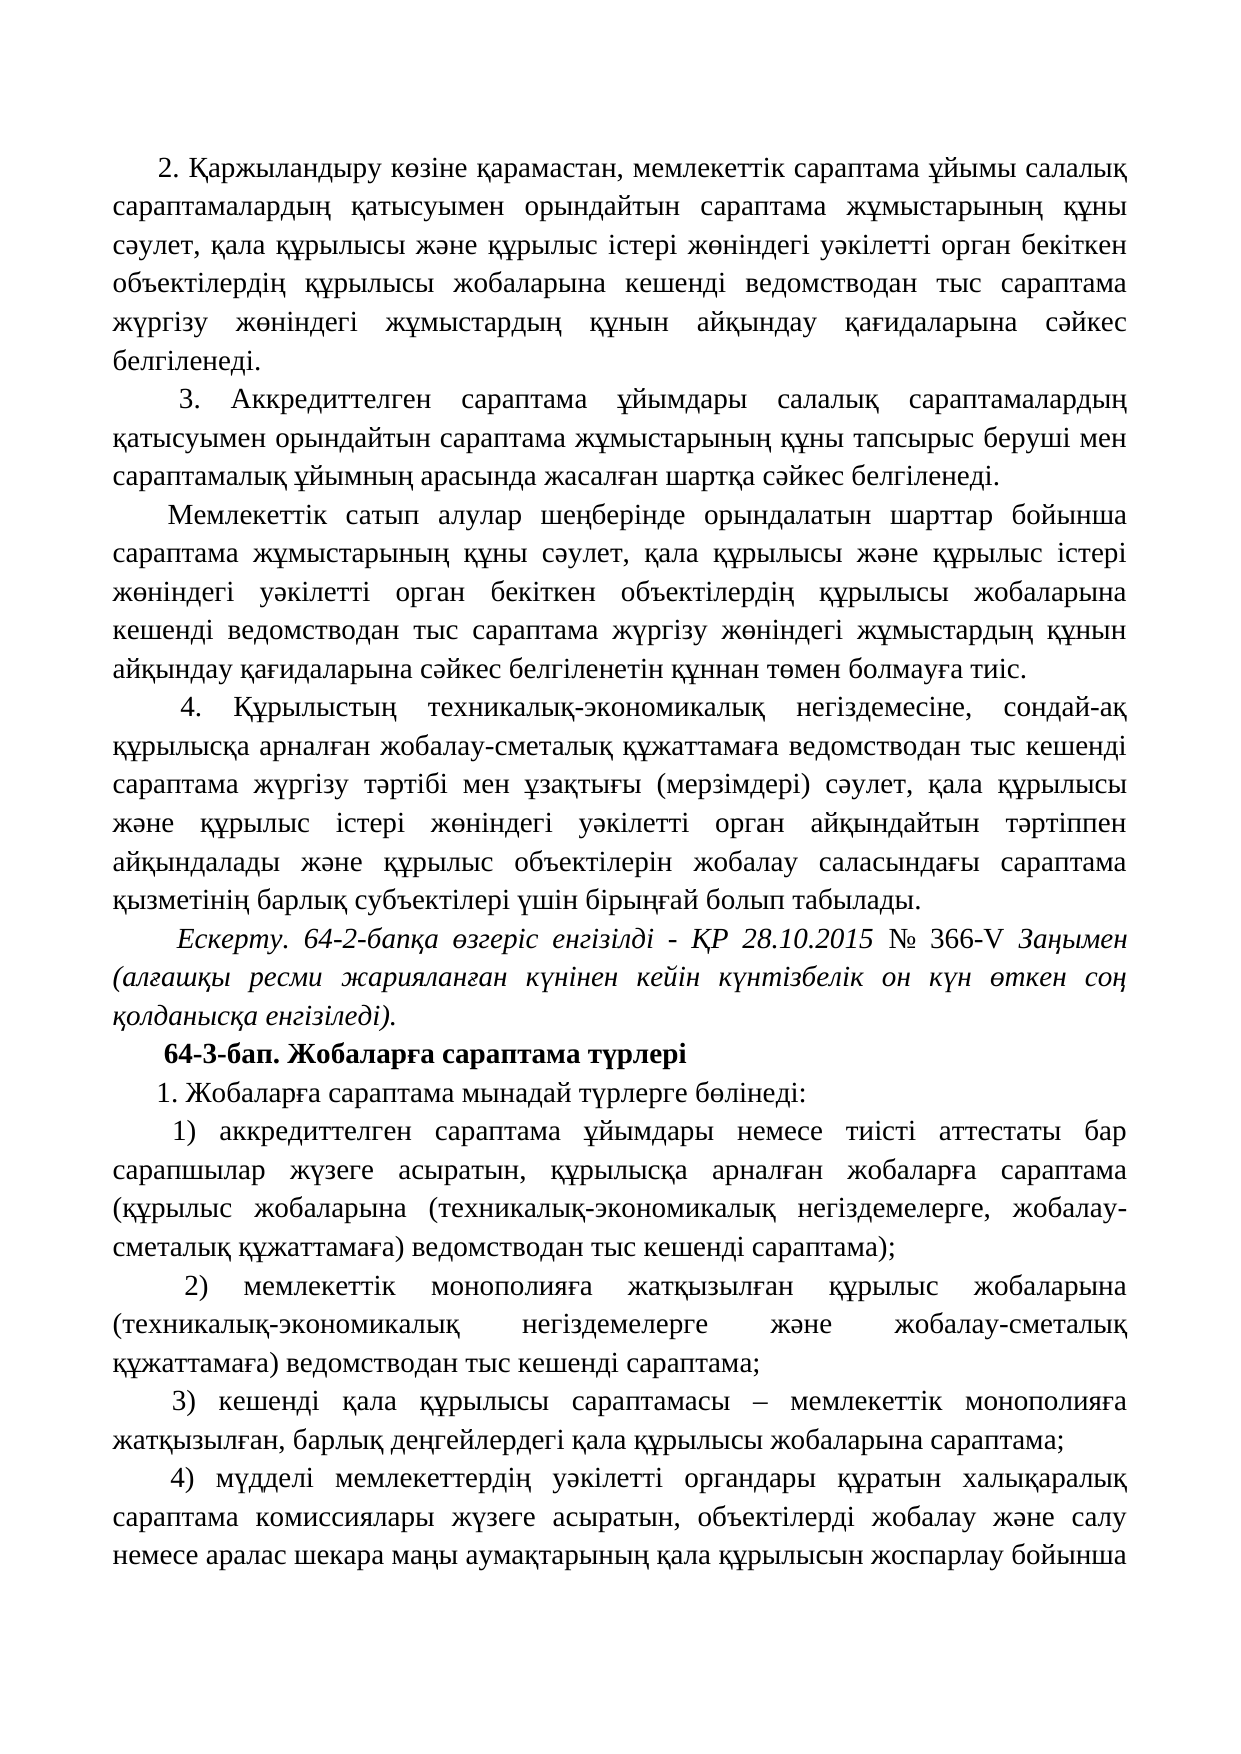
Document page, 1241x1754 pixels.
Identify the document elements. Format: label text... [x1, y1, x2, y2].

text 2. Қаржыландыру көзiне қарамастан, мемлекеттiк сараптама ұйымы салалық сараптамалардың қатысуымен орындайтын сараптама жұмыстарының құны сәулет, қала құрылысы және құрылыс iстерi жөнiндегi уәкiлеттi орган бекiткен объектілердің құрылысы жобаларына кешенді ведомстводан тыс сараптама жүргізу жөніндегі жұмыстардың құнын айқындау қағидаларына сәйкес белгіленеді. [112, 150, 1128, 376]
text Мемлекеттік сатып алулар шеңберінде орындалатын шарттар бойынша сараптама жұмыстарының құны сәулет, қала құрылысы және құрылыс iстерi жөнiндегi уәкiлеттi орган бекiткен объектілердің құрылысы жобаларына кешенді ведомстводан тыс сараптама жүргізу жөніндегі жұмыстардың құнын айқындау қағидаларына сәйкес белгіленетін құннан төмен болмауға тиіс. [112, 497, 1128, 684]
text 1) аккредиттелген сараптама ұйымдары немесе тиісті аттестаты бар сарапшылар жүзеге асыратын, құрылысқа арналған жобаларға сараптама (құрылыс жобаларына (техникалық-экономикалық негіздемелерге, жобалау-сметалық құжаттамаға) ведомстводан тыс кешенді сараптама); [112, 1113, 1128, 1263]
text 64-3-бап. Жобаларға сараптама түрлері [112, 1036, 1128, 1070]
text 3) кешенді қала құрылысы сараптамасы – мемлекеттік монополияға жатқызылған, барлық деңгейлердегі қала құрылысы жобаларына сараптама; [112, 1383, 1128, 1455]
text 3. Аккредиттелген сараптама ұйымдары салалық сараптамалардың қатысуымен орындайтын сараптама жұмыстарының құны тапсырыс беруші мен сараптамалық ұйымның арасында жасалған шартқа сәйкес белгіленеді. [112, 381, 1128, 492]
text 2) мемлекеттік монополияға жатқызылған құрылыс жобаларына (техникалық-экономикалық негіздемелерге және жобалау-сметалық құжаттамаға) ведомстводан тыс кешенді сараптама; [112, 1268, 1128, 1378]
text 1. Жобаларға сараптама мынадай түрлерге бөлінеді: [112, 1075, 1128, 1108]
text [112, 1460, 1128, 1571]
text Ескерту. 64-2-бапқа өзгеріс енгізілді - ҚР 28.10.2015 № 366-V Заңымен (алғашқы ресми жарияланған күнінен кейін күнтізбелік он күн өткен соң қолданысқа енгізіледі). [112, 921, 1128, 1031]
text 4. Құрылыстың техникалық-экономикалық негіздемесіне, сондай-ақ құрылысқа арналған жобалау-сметалық құжаттамаға ведомстводан тыс кешенді сараптама жүргізу тәртібі мен ұзақтығы (мерзімдері) сәулет, қала құрылысы және құрылыс істері жөніндегі уәкілетті орган айқындайтын тәртіппен айқындалады және құрылыс объектілерін жобалау саласындағы сараптама қызметінің барлық субъектілері үшін бірыңғай болып табылады. [112, 689, 1128, 916]
